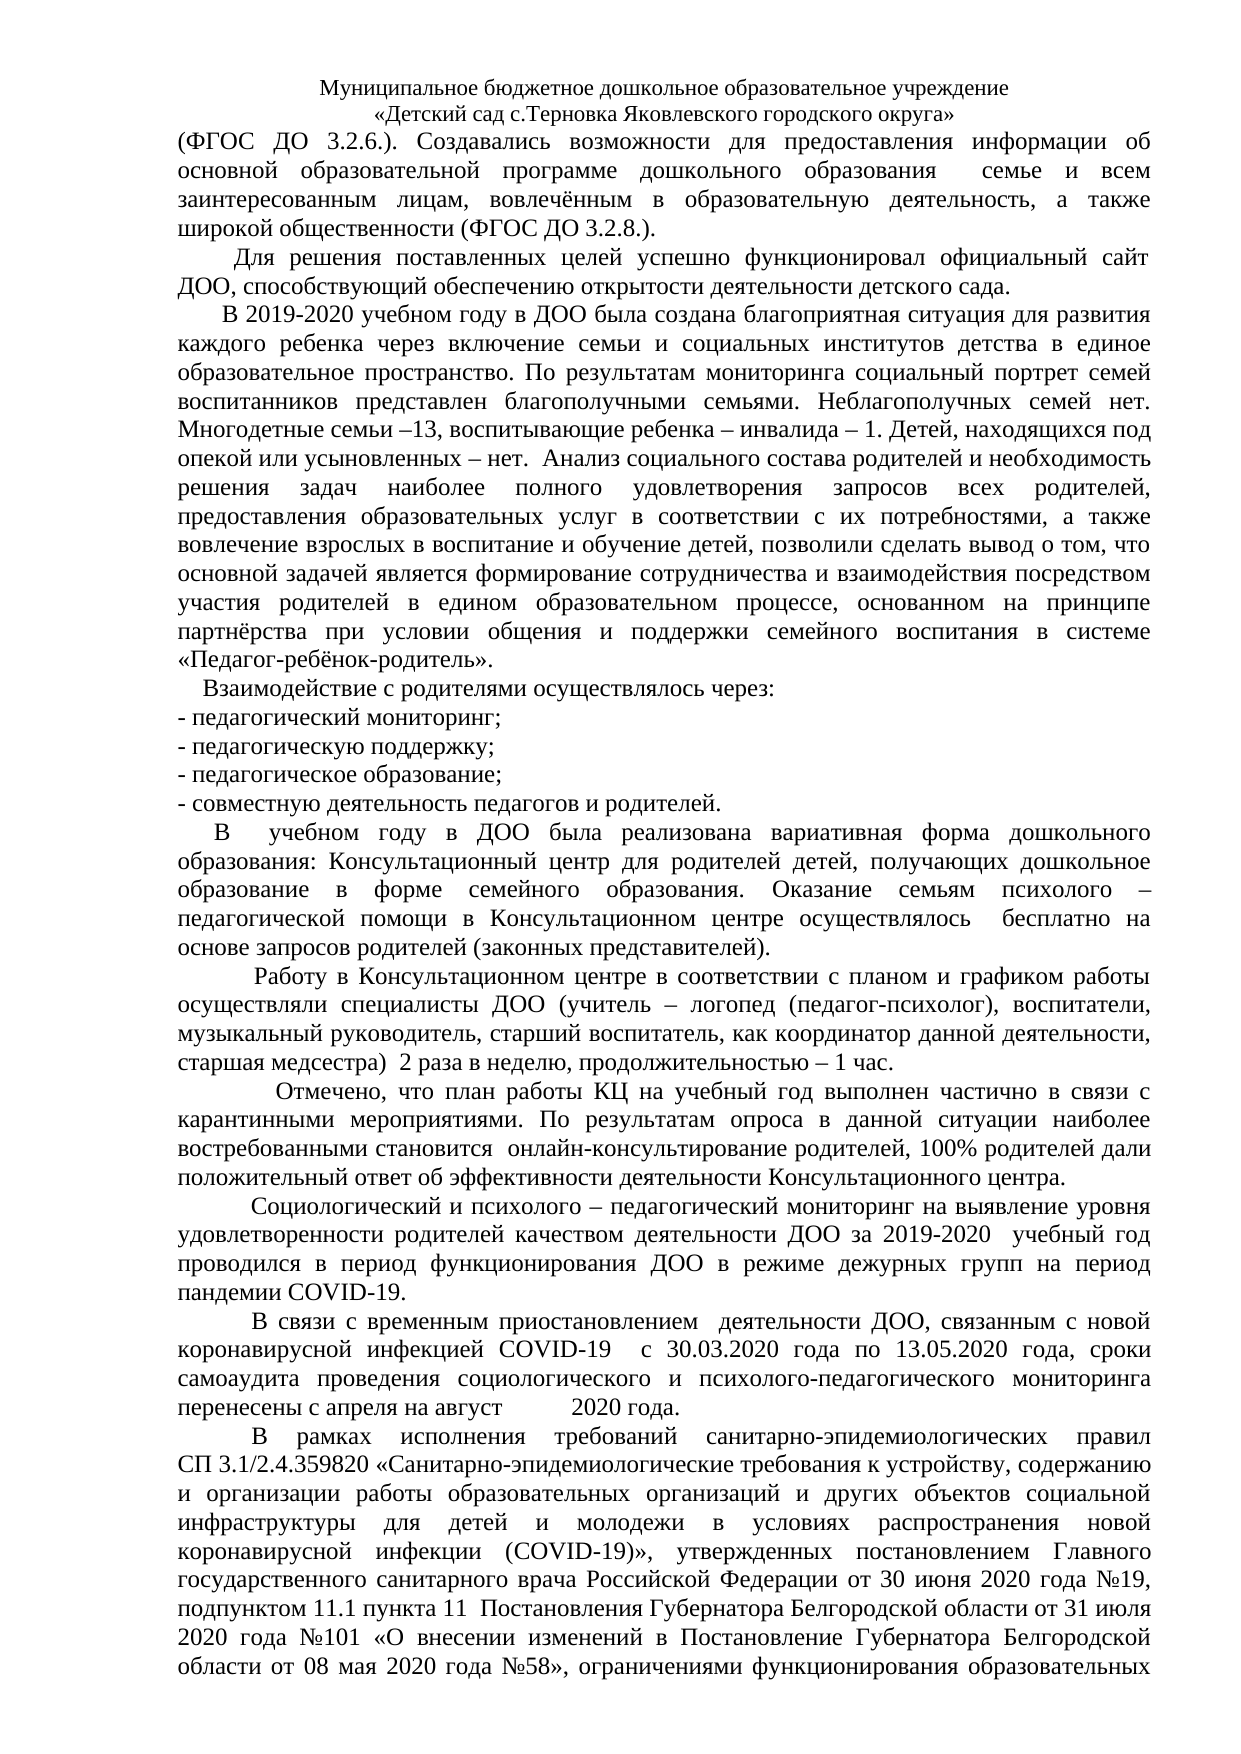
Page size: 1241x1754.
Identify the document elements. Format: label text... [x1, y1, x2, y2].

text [177, 1421, 1152, 1679]
text Социологический и психолого – педагогический мониторинг на выявление уровня удовлетворенности родителей качеством деятельности ДОО за 2019-2020 учебный год проводился в период функционирования ДОО в режиме дежурных групп на период пандемии COVID-19. [177, 1191, 1152, 1306]
text - педагогический мониторинг; [177, 702, 1152, 731]
text В 2019-2020 учебном году в ДОО была создана благоприятная ситуация для развития каждого ребенка через включение семьи и социальных институтов детства в единое образовательное пространство. По результатам мониторинга социальный портрет семей воспитанников представлен благополучными семьями. Неблагополучных семей нет. Многодетные семьи –13, воспитывающие ребенка – инвалида – 1. Детей, находящихся под опекой или усыновленных – нет. Анализ социального состава родителей и необходимость решения задач наиболее полного удовлетворения запросов всех родителей, предоставления образовательных услуг в соответствии с их потребностями, а также вовлечение взрослых в воспитание и обучение детей, позволили сделать вывод о том, что основной задачей является формирование сотрудничества и взаимодействия посредством участия родителей в едином образовательном процессе, основанном на принципе партнёрства при условии общения и поддержки семейного воспитания в системе «Педагог-ребёнок-родитель». [177, 299, 1152, 673]
text - педагогическое образование; [177, 759, 1152, 788]
text В учебном году в ДОО была реализована вариативная форма дошкольного образования: Консультационный центр для родителей детей, получающих дошкольное образование в форме семейного образования. Оказание семьям психолого – педагогической помощи в Консультационном центре осуществлялось бесплатно на основе запросов родителей (законных представителей). [177, 817, 1152, 961]
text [177, 126, 1152, 241]
text В связи с временным приостановлением деятельности ДОО, связанным с новой коронавирусной инфекцией COVID-19 с 30.03.2020 года по 13.05.2020 года, сроки самоаудита проведения социологического и психолого-педагогического мониторинга перенесены с апреля на август 2020 года. [177, 1306, 1152, 1421]
text - педагогическую поддержку; [177, 731, 1152, 759]
text - совместную деятельность педагогов и родителей. [177, 788, 1152, 817]
text Работу в Консультационном центре в соответствии с планом и графиком работы осуществляли специалисты ДОО (учитель – логопед (педагог-психолог), воспитатели, музыкальный руководитель, старший воспитатель, как координатор данной деятельности, старшая медсестра) 2 раза в неделю, продолжительностью – 1 час. [177, 961, 1152, 1076]
text Взаимодействие с родителями осуществлялось через: [177, 673, 1152, 702]
text Отмечено, что план работы КЦ на учебный год выполнен частично в связи с карантинными мероприятиями. По результатам опроса в данной ситуации наиболее востребованными становится онлайн-консультирование родителей, 100% родителей дали положительный ответ об эффективности деятельности Консультационного центра. [177, 1076, 1152, 1191]
text Для решения поставленных целей успешно функционировал официальный сайт ДОО, способствующий обеспечению открытости деятельности детского сада. [177, 242, 1149, 299]
